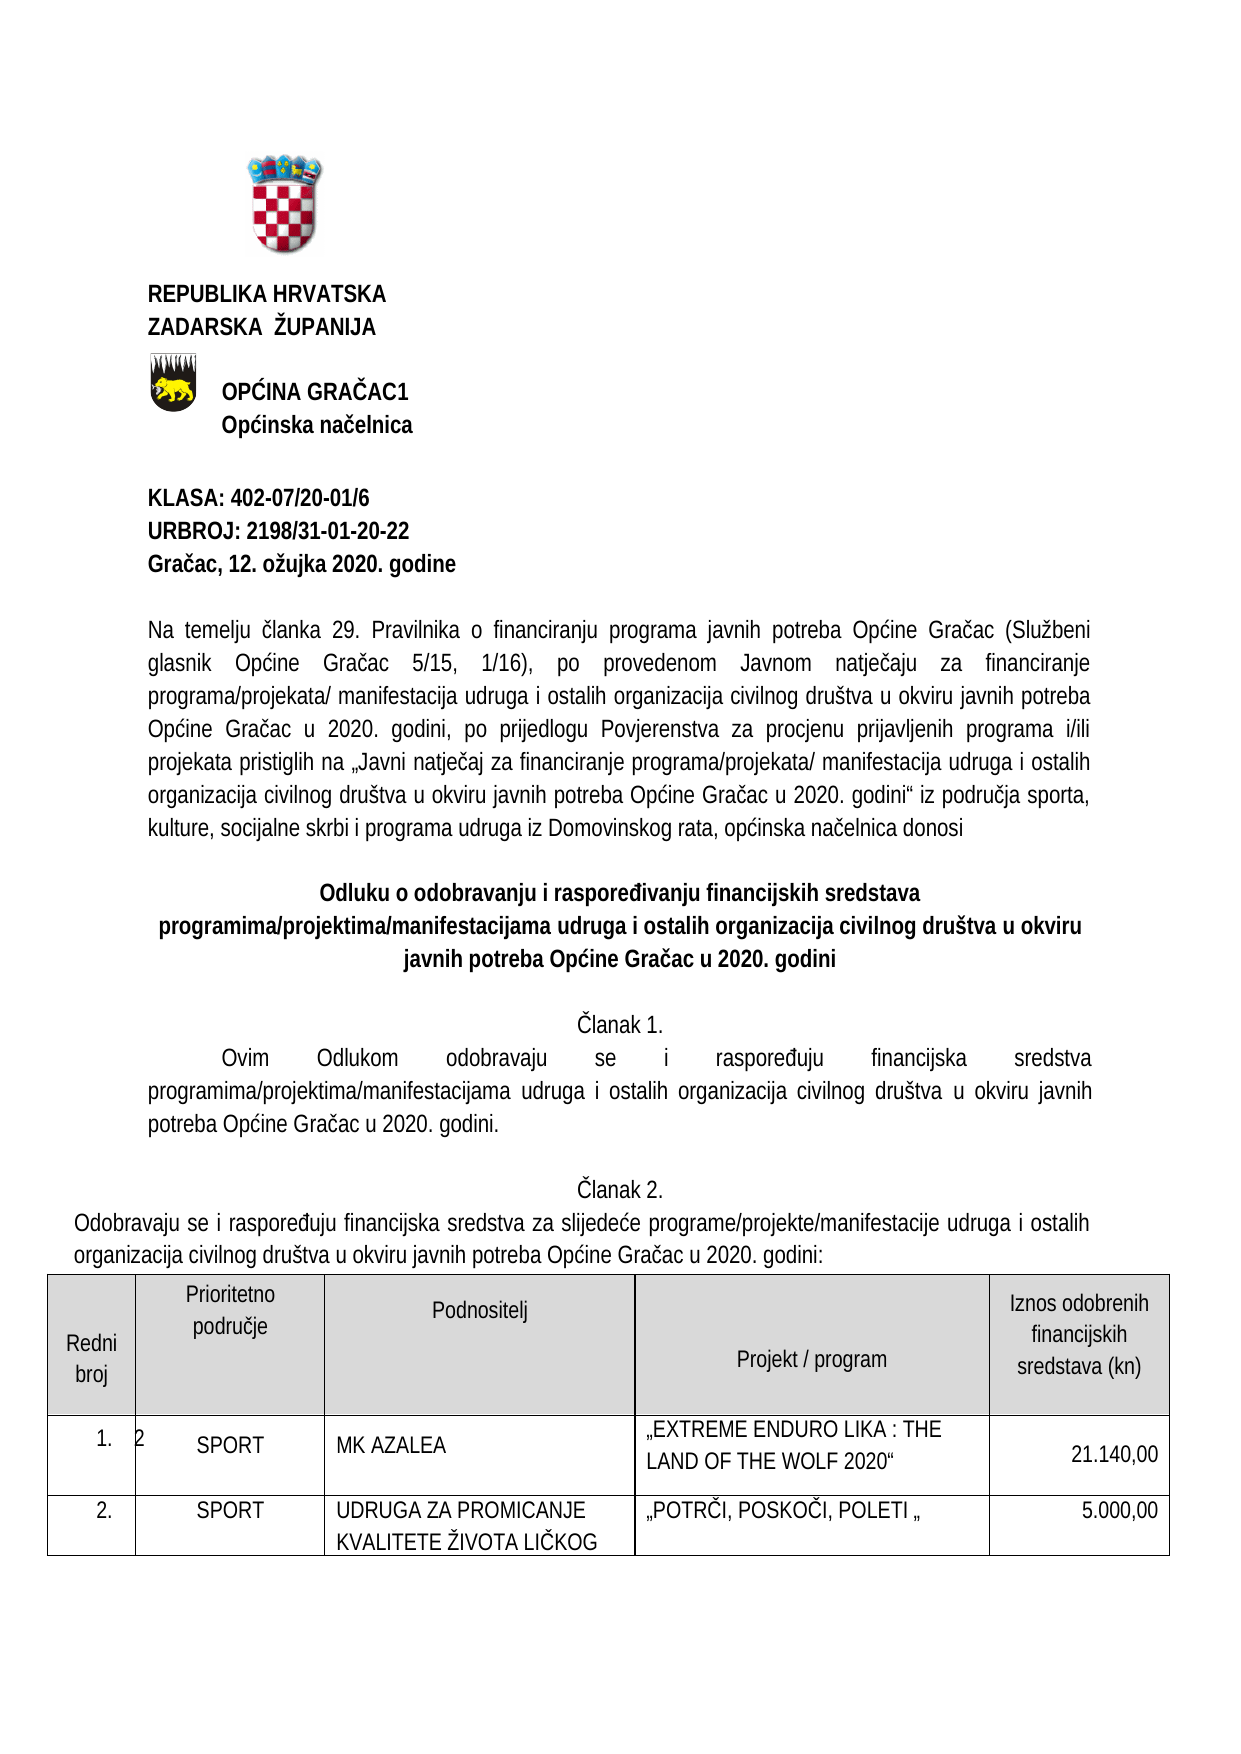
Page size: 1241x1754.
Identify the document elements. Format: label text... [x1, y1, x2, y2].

table_cell SPORT [136, 1416, 324, 1495]
table_cell „EXTREME ENDURO LIKA : THE LAND OF THE WOLF 2020“ [636, 1416, 989, 1495]
table_header Podnositelj [325, 1275, 634, 1414]
text OPĆINA GRAČAC [191, 377, 1093, 406]
table_cell [48, 1496, 135, 1555]
text Ovim Odlukom odobravaju se i raspoređuju financijska sredstva programima/projektima/manifestacijama udruga i ostalih organizacija civilnog društva u okviru javnih potreba Općine Gračac u 2020. godini. [148, 1043, 1093, 1137]
picture [244, 151, 325, 257]
text Gračac, 12. ožujka 2020. godine [148, 549, 1093, 578]
text Odobravaju se i raspoređuju financijska sredstva za slijedeće programe/projekte/manifestacije udruga i ostalih organizacija civilnog društva u okviru javnih potreba Općine Gračac u 2020. godini: [74, 1208, 1093, 1269]
table_cell SPORT [136, 1496, 324, 1555]
text Članak 1. [148, 1010, 1093, 1039]
table_header Iznos odobrenih financijskih sredstava (kn) [990, 1275, 1169, 1414]
text Članak 2. [148, 1175, 1093, 1203]
table_cell MK AZALEA [325, 1416, 634, 1495]
text Na temelju članka 29. Pravilnika o financiranju programa javnih potreba Općine Gračac (Službeni glasnik Općine Gračac 5/15, 1/16), po provedenom Javnom natječaju za financiranje programa/projekata/ manifestacija udruga i ostalih organizacija civilnog društva u okviru javnih potreba Općine Gračac u 2020. godini, po prijedlogu Povjerenstva za procjenu prijavljenih programa i/ili projekata pristiglih na „Javni natječaj za financiranje programa/projekata/ manifestacija udruga i ostalih organizacija civilnog društva u okviru javnih potreba Općine Gračac u 2020. godini“ iz područja sporta, kulture, socijalne skrbi i programa udruga iz Domovinskog rata, općinska načelnica donosi [148, 615, 1093, 841]
text Odluku o odobravanju i raspoređivanju financijskih sredstava programima/projektima/manifestacijama udruga i ostalih organizacija civilnog društva u okviru javnih potreba Općine Gračac u 2020. godini [148, 878, 1093, 973]
table_cell 21.140,00 [990, 1416, 1169, 1495]
text KLASA: 402-07/20-01/6 [148, 483, 1093, 512]
text URBROJ: 2198/31-01-20-22 [148, 516, 1093, 545]
text REPUBLIKA HRVATSKA [148, 279, 1093, 308]
table_header Prioritetno područje [136, 1275, 324, 1414]
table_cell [325, 1496, 634, 1555]
table_header Redni broj [48, 1275, 135, 1414]
text ZADARSKA ŽUPANIJA [148, 312, 1093, 341]
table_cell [636, 1496, 989, 1555]
table_cell 2. [48, 1416, 135, 1495]
table_header Projekt / program [636, 1275, 989, 1414]
text Općinska načelnica [148, 410, 1093, 439]
table_cell 5.000,00 [990, 1496, 1169, 1555]
